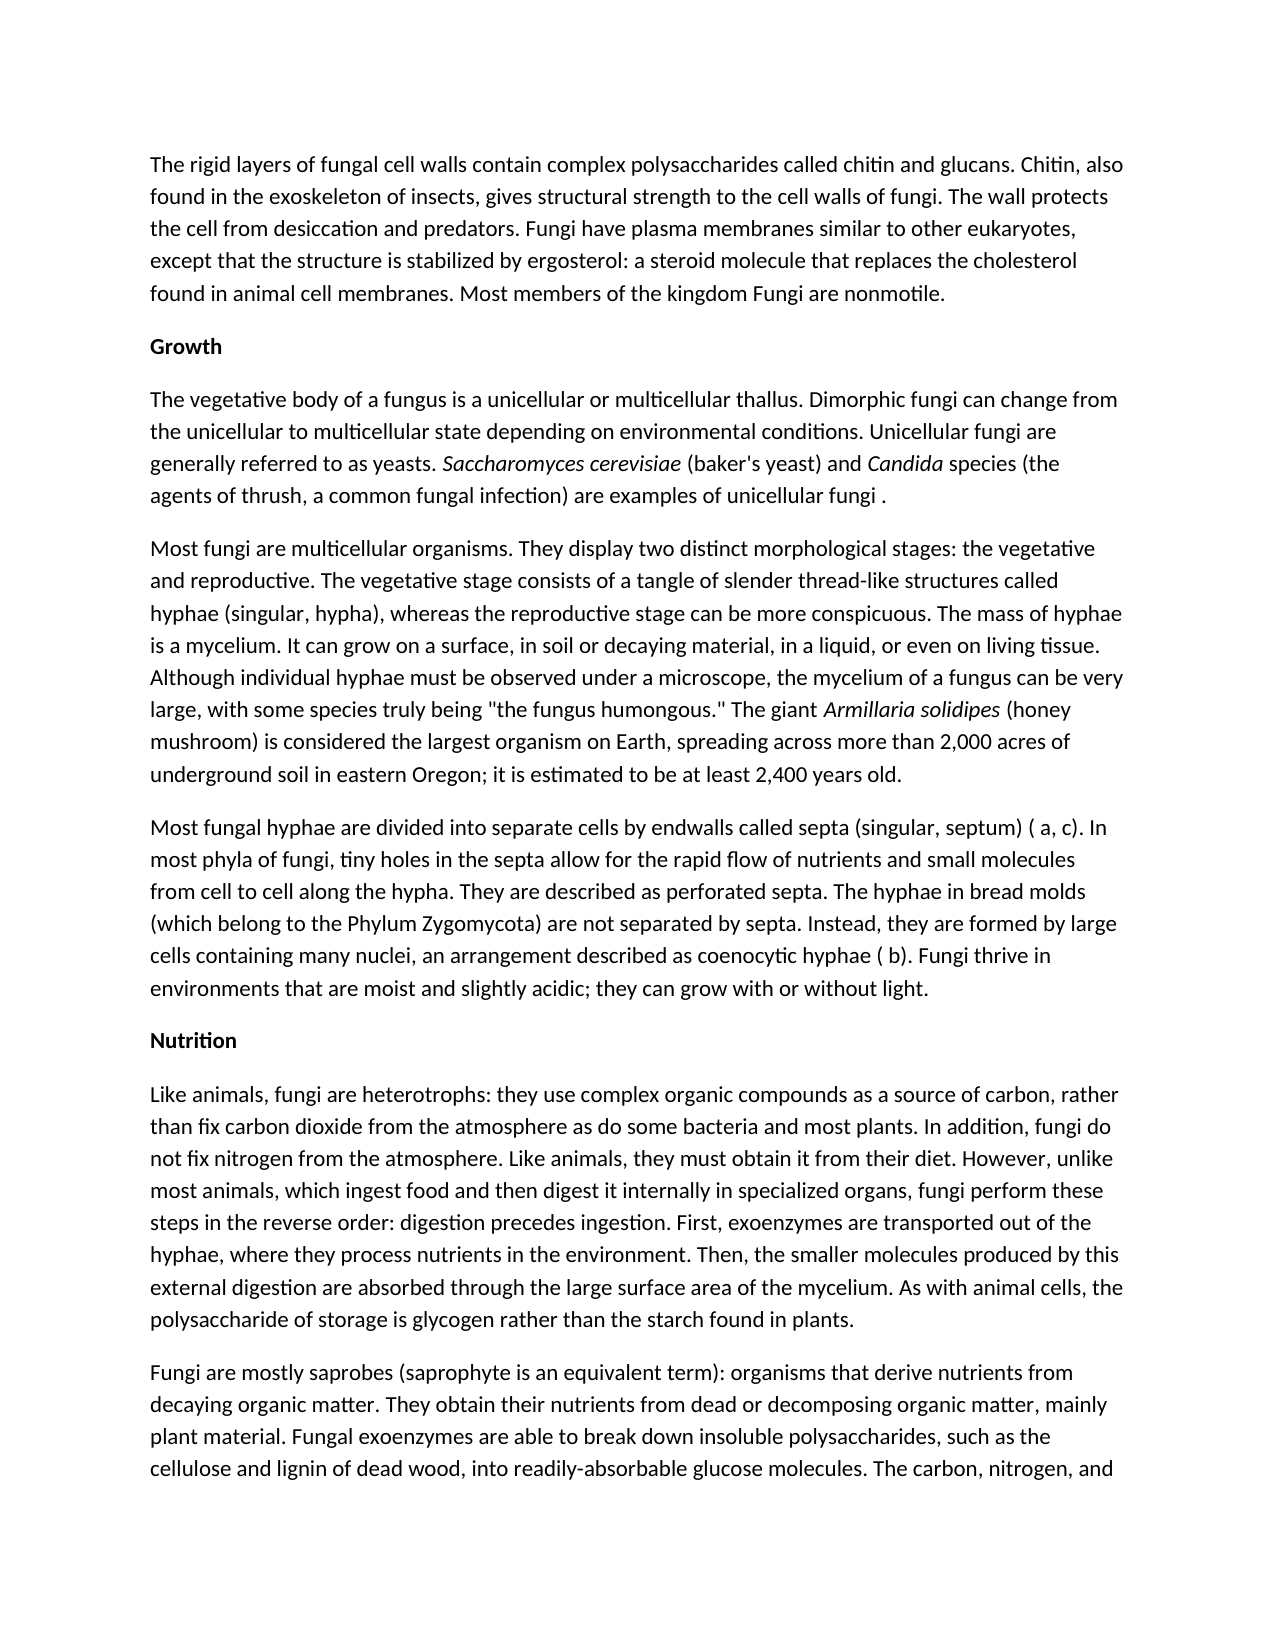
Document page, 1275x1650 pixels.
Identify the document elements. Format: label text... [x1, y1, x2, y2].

text Most fungi are multicellular organisms. They display two distinct morphological stages: the vegetative and reproductive. The vegetative stage consists of a tangle of slender thread-like structures called hyphae (singular, hypha), whereas the reproductive stage can be more conspicuous. The mass of hyphae is a mycelium. It can grow on a surface, in soil or decaying material, in a liquid, or even on living tissue. Although individual hyphae must be observed under a microscope, the mycelium of a fungus can be very large, with some species truly being "the fungus humongous." The giant Armillaria solidipes (honey mushroom) is considered the largest organism on Earth, spreading across more than 2,000 acres of underground soil in eastern Oregon; it is estimated to be at least 2,400 years old. [150, 534, 1125, 788]
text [150, 1358, 1125, 1483]
text Like animals, fungi are heterotrophs: they use complex organic compounds as a source of carbon, rather than fix carbon dioxide from the atmosphere as do some bacteria and most plants. In addition, fungi do not fix nitrogen from the atmosphere. Like animals, they must obtain it from their diet. However, unlike most animals, which ingest food and then digest it internally in specialized organs, fungi perform these steps in the reverse order: digestion precedes ingestion. First, exoenzymes are transported out of the hyphae, where they process nutrients in the environment. Then, the smaller molecules produced by this external digestion are absorbed through the large surface area of the mycelium. As with animal cells, the polysaccharide of storage is glycogen rather than the starch found in plants. [150, 1080, 1125, 1333]
text Growth [150, 332, 1125, 360]
text The rigid layers of fungal cell walls contain complex polysaccharides called chitin and glucans. Chitin, also found in the exoskeleton of insects, gives structural strength to the cell walls of fungi. The wall protects the cell from desiccation and predators. Fungi have plasma membranes similar to other eukaryotes, except that the structure is stabilized by ergosterol: a steroid molecule that replaces the cholesterol found in animal cell membranes. Most members of the kingdom Fungi are nonmotile. [150, 150, 1125, 307]
text Most fungal hyphae are divided into separate cells by endwalls called septa (singular, septum) ( a, c). In most phyla of fungi, tiny holes in the septa allow for the rapid flow of nutrients and small molecules from cell to cell along the hypha. They are described as perforated septa. The hyphae in bread molds (which belong to the Phylum Zygomycota) are not separated by septa. Instead, they are formed by large cells containing many nuclei, an arrangement described as coenocytic hyphae ( b). Fungi thrive in environments that are moist and slightly acidic; they can grow with or without light. [150, 813, 1125, 1002]
text Nutrition [150, 1027, 1125, 1055]
text The vegetative body of a fungus is a unicellular or multicellular thallus. Dimorphic fungi can change from the unicellular to multicellular state depending on environmental conditions. Unicellular fungi are generally referred to as yeasts. Saccharomyces cerevisiae (baker's yeast) and Candida species (the agents of thrush, a common fungal infection) are examples of unicellular fungi . [150, 385, 1125, 509]
